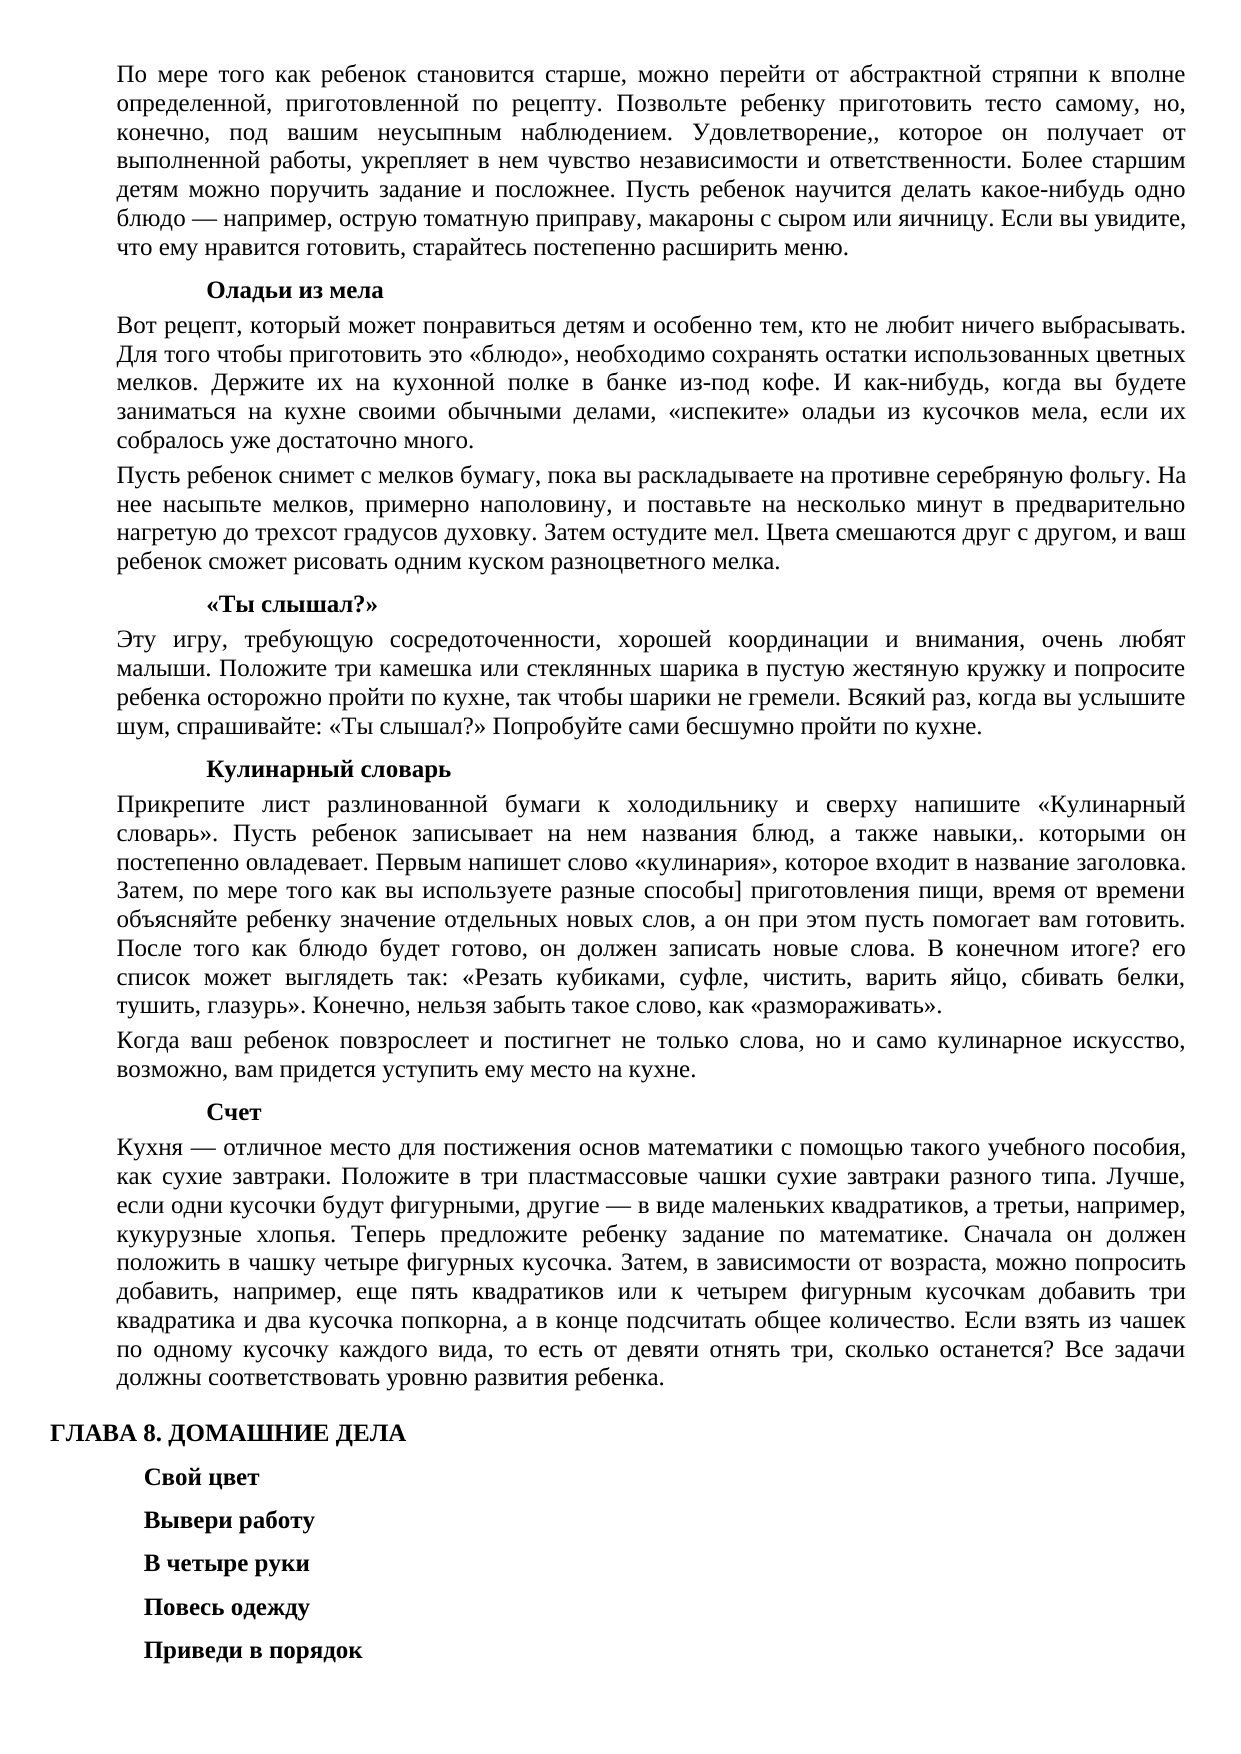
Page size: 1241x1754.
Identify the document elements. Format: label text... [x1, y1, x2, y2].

text ГЛАВА 8. ДОМАШНИЕ ДЕЛА [50, 1418, 1187, 1447]
text «Ты слышал?» [206, 589, 1187, 618]
text Вывери работу [143, 1505, 1187, 1534]
text Приведи в порядок [143, 1635, 1187, 1664]
text Прикрепите лист разлинованной бумаги к холодильнику и сверху напишите «Кулинарный словарь». Пусть ребенок записывает на нем названия блюд, а также навыки,. которыми он постепенно овладевает. Первым напишет слово «кулинария», которое входит в название заголовка. Затем, по мере того как вы используете разные способы] приготовления пищи, время от времени объясняйте ребенку значение отдельных новых слов, а он при этом пусть помогает вам готовить. После того как блюдо будет готово, он должен записать новые слова. В конечном итоге? его список может выглядеть так: «Резать кубиками, суфле, чистить, варить яйцо, сбивать белки, тушить, глазурь». Конечно, нельзя забыть такое слово, как «размораживать». [116, 789, 1187, 1019]
text Эту игру, требующую сосредоточенности, хорошей координации и внимания, очень любят малыши. Положите три камешка или стеклянных шарика в пустую жестяную кружку и попросите ребенка осторожно пройти по кухне, так чтобы шарики не гремели. Всякий раз, когда вы услышите шум, спрашивайте: «Ты слышал?» Попробуйте сами бесшумно пройти по кухне. [116, 624, 1187, 739]
text Когда ваш ребенок повзрослеет и постигнет не только слова, но и само кулинарное искусство, возможно, вам придется уступить ему место на кухне. [116, 1025, 1187, 1083]
text Кулинарный словарь [206, 754, 1187, 783]
text По мере того как ребенок становится старше, можно перейти от абстрактной стряпни к вполне определенной, приготовленной по рецепту. Позвольте ребенку приготовить тесто самому, но, конечно, под вашим неусыпным наблюдением. Удовлетворение,, которое он получает от выполненной работы, укрепляет в нем чувство независимости и ответственности. Более старшим детям можно поручить задание и посложнее. Пусть ребенок научится делать какое-нибудь одно блюдо — например, острую томатную приправу, макароны с сыром или яичницу. Если вы увидите, что ему нравится готовить, старайтесь постепенно расширить меню. [116, 59, 1187, 260]
text Свой цвет [143, 1462, 1187, 1490]
text Оладьи из мела [206, 275, 1187, 304]
text Пусть ребенок снимет с мелков бумагу, пока вы раскладываете на противне серебряную фольгу. На нее насыпьте мелков, примерно наполовину, и поставьте на несколько минут в предварительно нагретую до трехсот градусов духовку. Затем остудите мел. Цвета смешаются друг с другом, и ваш ребенок сможет рисовать одним куском разноцветного мелка. [116, 460, 1187, 575]
text Счет [206, 1097, 1187, 1126]
text Вот рецепт, который может понравиться детям и особенно тем, кто не любит ничего выбрасывать. Для того чтобы приготовить это «блюдо», необходимо сохранять остатки использованных цветных мелков. Держите их на кухонной полке в банке из-под кофе. И как-нибудь, когда вы будете заниматься на кухне своими обычными делами, «испеките» оладьи из кусочков мела, если их собралось уже достаточно много. [116, 310, 1187, 454]
text Повесь одежду [143, 1592, 1187, 1620]
text В четыре руки [143, 1548, 1187, 1577]
text Кухня — отличное место для постижения основ математики с помощью такого учебного пособия, как сухие завтраки. Положите в три пластмассовые чашки сухие завтраки разного типа. Лучше, если одни кусочки будут фигурными, другие — в виде маленьких квадратиков, а третьи, например, кукурузные хлопья. Теперь предложите ребенку задание по математике. Сначала он должен положить в чашку четыре фигурных кусочка. Затем, в зависимости от возраста, можно попросить добавить, например, еще пять квадратиков или к четырем фигурным кусочкам добавить три квадратика и два кусочка попкорна, а в конце подсчитать общее количество. Если взять из чашек по одному кусочку каждого вида, то есть от девяти отнять три, сколько останется? Все задачи должны соответствовать уровню развития ребенка. [116, 1132, 1187, 1391]
